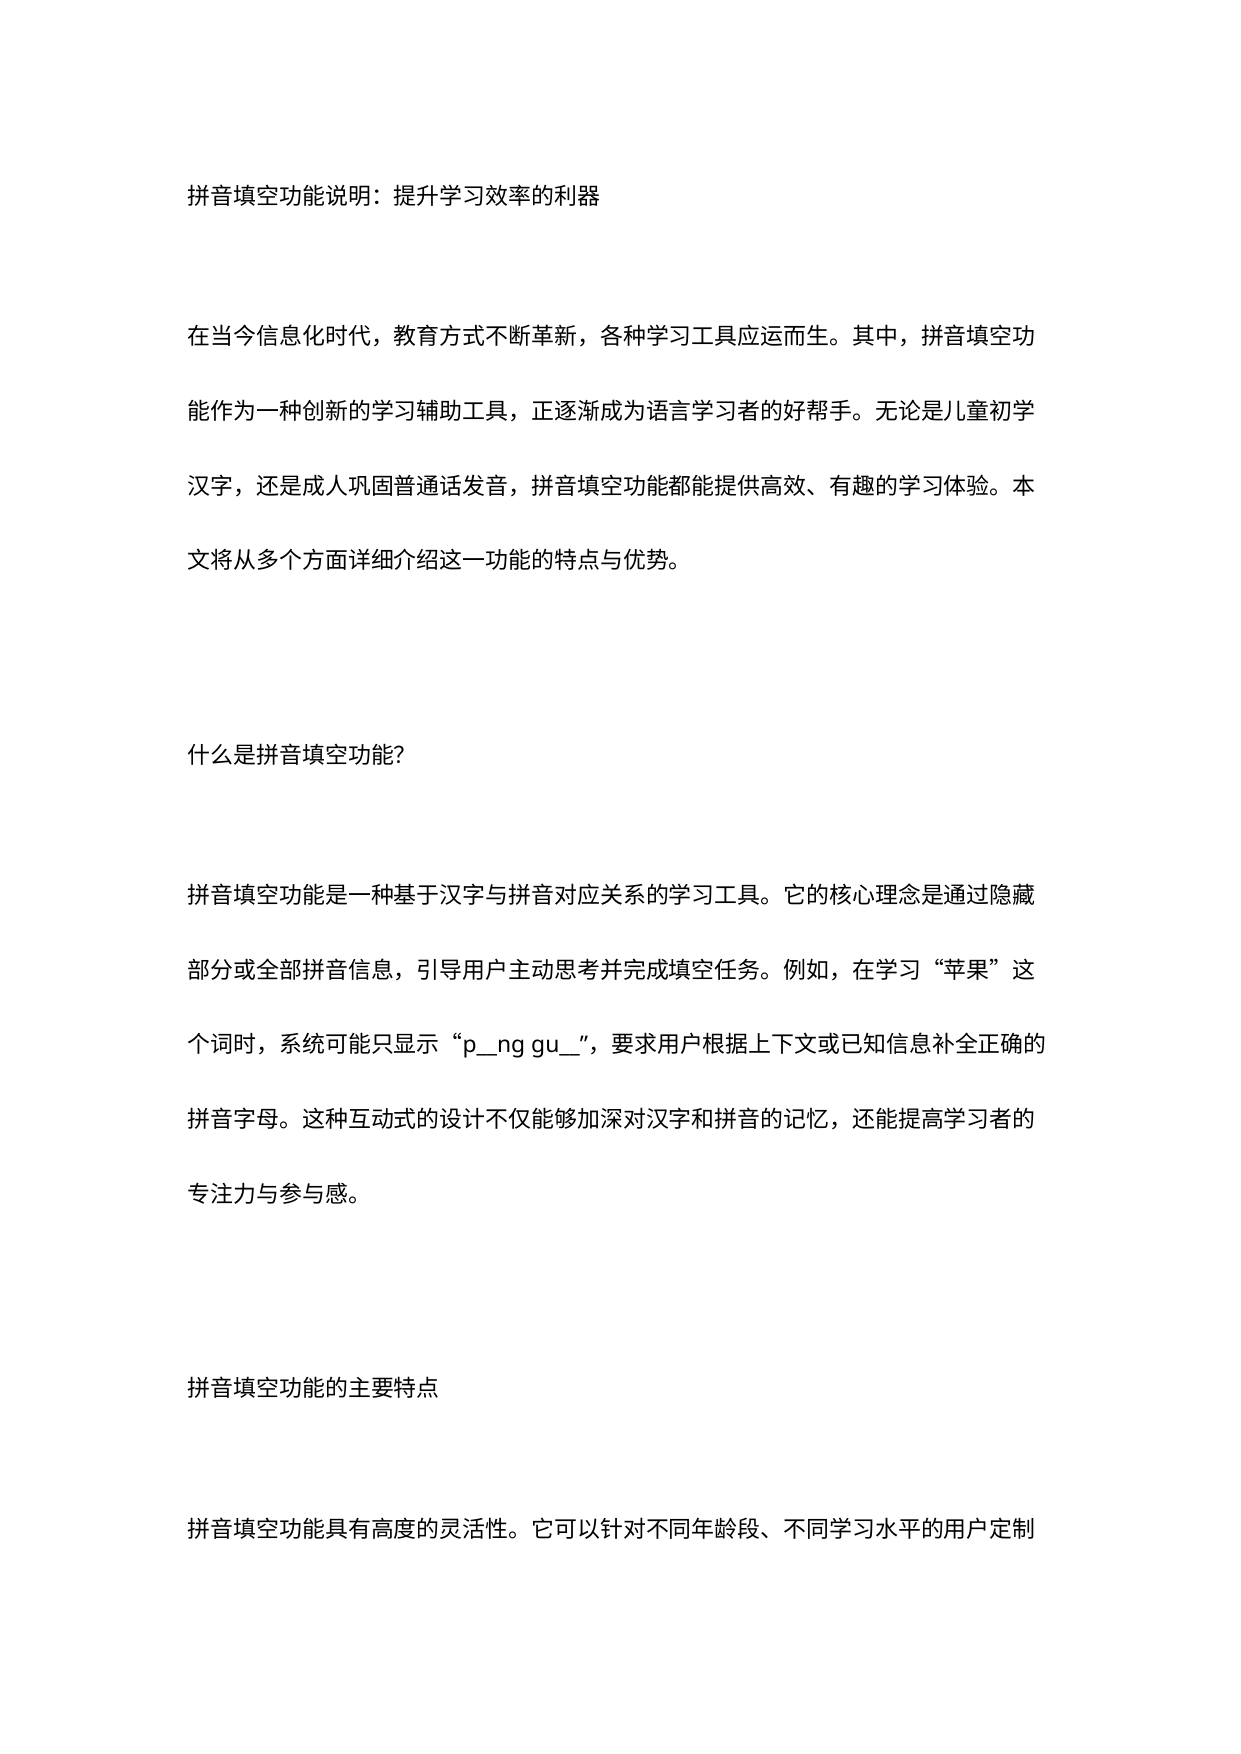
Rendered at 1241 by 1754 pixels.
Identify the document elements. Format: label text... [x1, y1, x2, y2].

text 在当今信息化时代，教育方式不断革新，各种学习工具应运而生。其中，拼音填空功能作为一种创新的学习辅助工具，正逐渐成为语言学习者的好帮手。无论是儿童初学汉字，还是成人巩固普通话发音，拼音填空功能都能提供高效、有趣的学习体验。本文将从多个方面详细介绍这一功能的特点与优势。 [187, 302, 1053, 591]
text 什么是拼音填空功能？ [187, 721, 1053, 786]
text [187, 1494, 1053, 1559]
text 拼音填空功能的主要特点 [187, 1354, 1053, 1419]
text 拼音填空功能说明：提升学习效率的利器 [187, 162, 1053, 227]
text 拼音填空功能是一种基于汉字与拼音对应关系的学习工具。它的核心理念是通过隐藏部分或全部拼音信息，引导用户主动思考并完成填空任务。例如，在学习“苹果”这个词时，系统可能只显示“p__ng gu__”，要求用户根据上下文或已知信息补全正确的拼音字母。这种互动式的设计不仅能够加深对汉字和拼音的记忆，还能提高学习者的专注力与参与感。 [187, 861, 1053, 1225]
